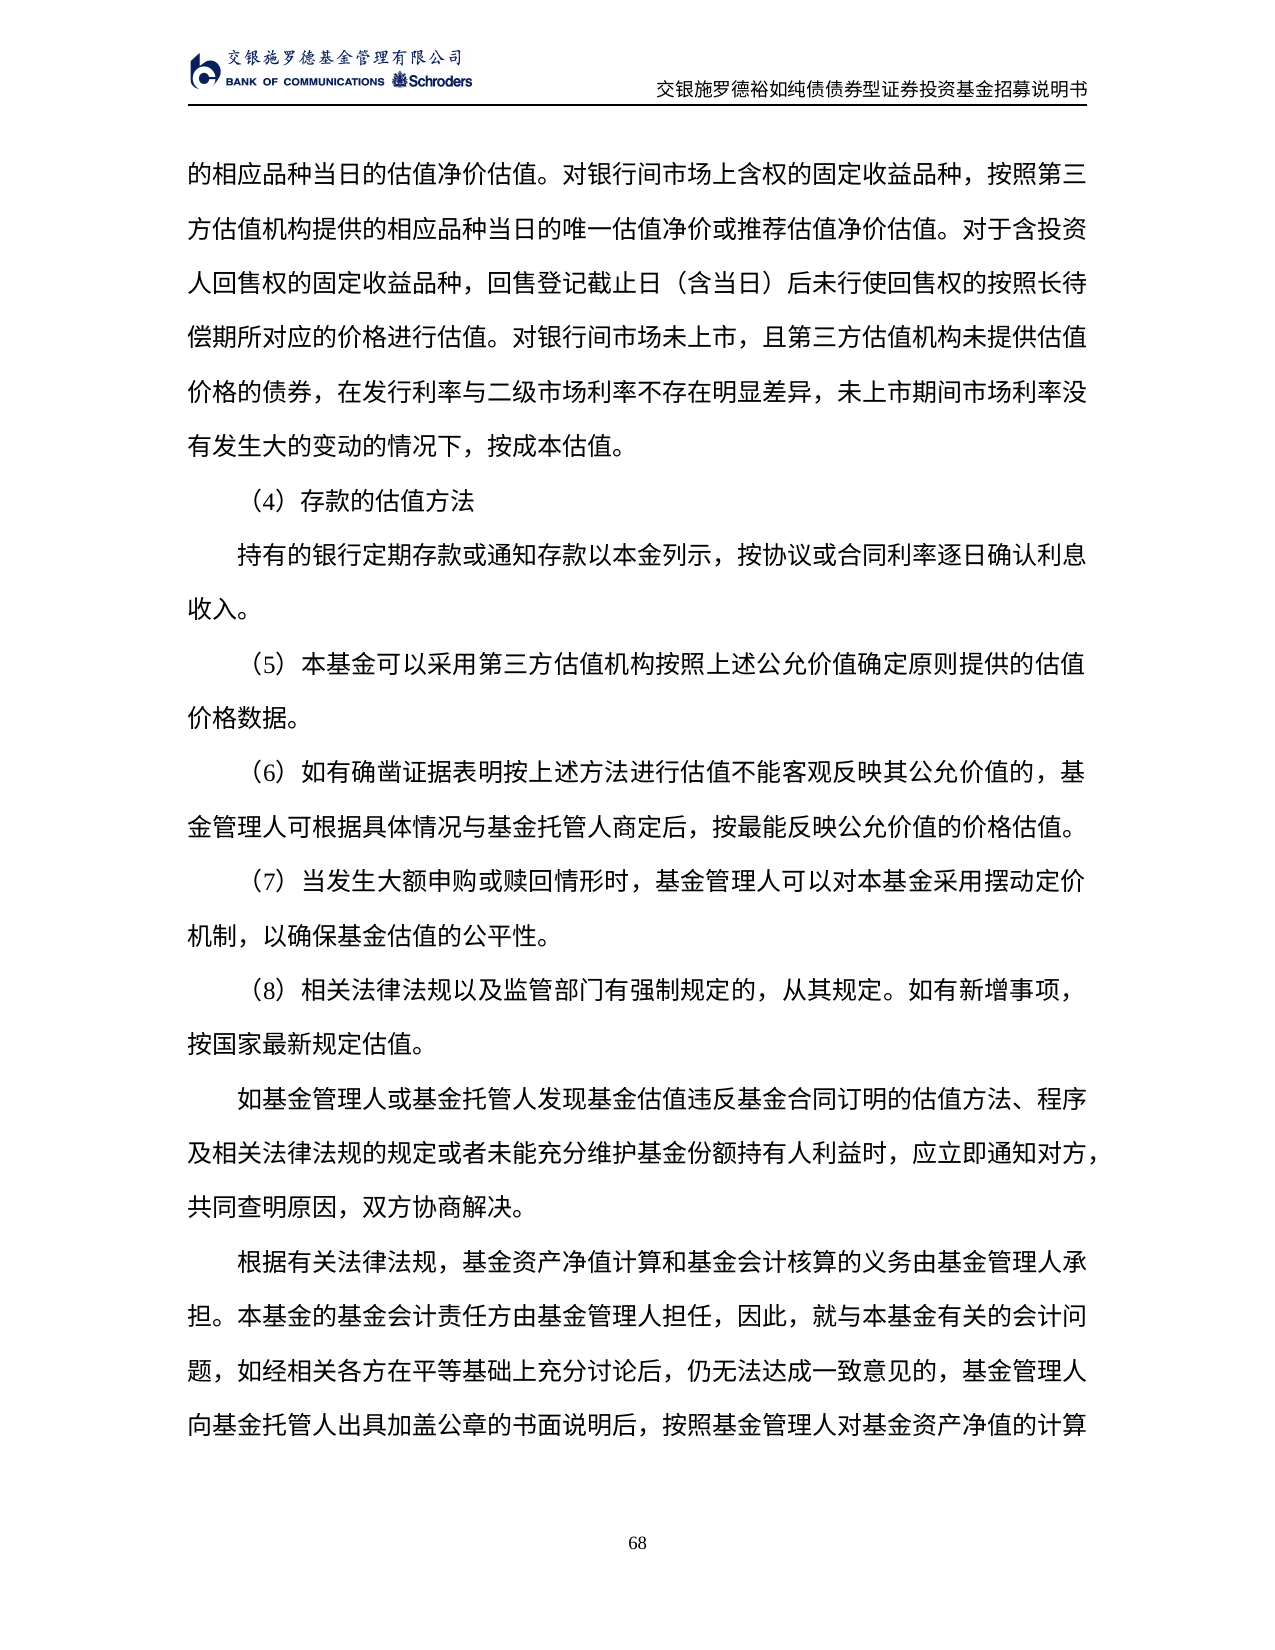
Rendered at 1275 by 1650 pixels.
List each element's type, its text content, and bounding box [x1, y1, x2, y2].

text （6）如有确凿证据表明按上述方法进行估值不能客观反映其公允价值的，基金管理人可根据具体情况与基金托管人商定后，按最能反映公允价值的价格估值。 [187, 753, 1087, 843]
text 如基金管理人或基金托管人发现基金估值违反基金合同订明的估值方法、程序及相关法律法规的规定或者未能充分维护基金份额持有人利益时，应立即通知对方，共同查明原因，双方协商解决。 [187, 1079, 1087, 1224]
text 持有的银行定期存款或通知存款以本金列示，按协议或合同利率逐日确认利息收入。 [187, 535, 1087, 626]
picture [190, 50, 472, 89]
text （4）存款的估值方法 [187, 481, 1087, 517]
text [187, 1242, 1087, 1442]
text （5）本基金可以采用第三方估值机构按照上述公允价值确定原则提供的估值价格数据。 [187, 644, 1087, 735]
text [187, 155, 1087, 463]
text （8）相关法律法规以及监管部门有强制规定的，从其规定。如有新增事项，按国家最新规定估值。 [187, 970, 1087, 1061]
text （7）当发生大额申购或赎回情形时，基金管理人可以对本基金采用摆动定价机制，以确保基金估值的公平性。 [187, 862, 1087, 952]
